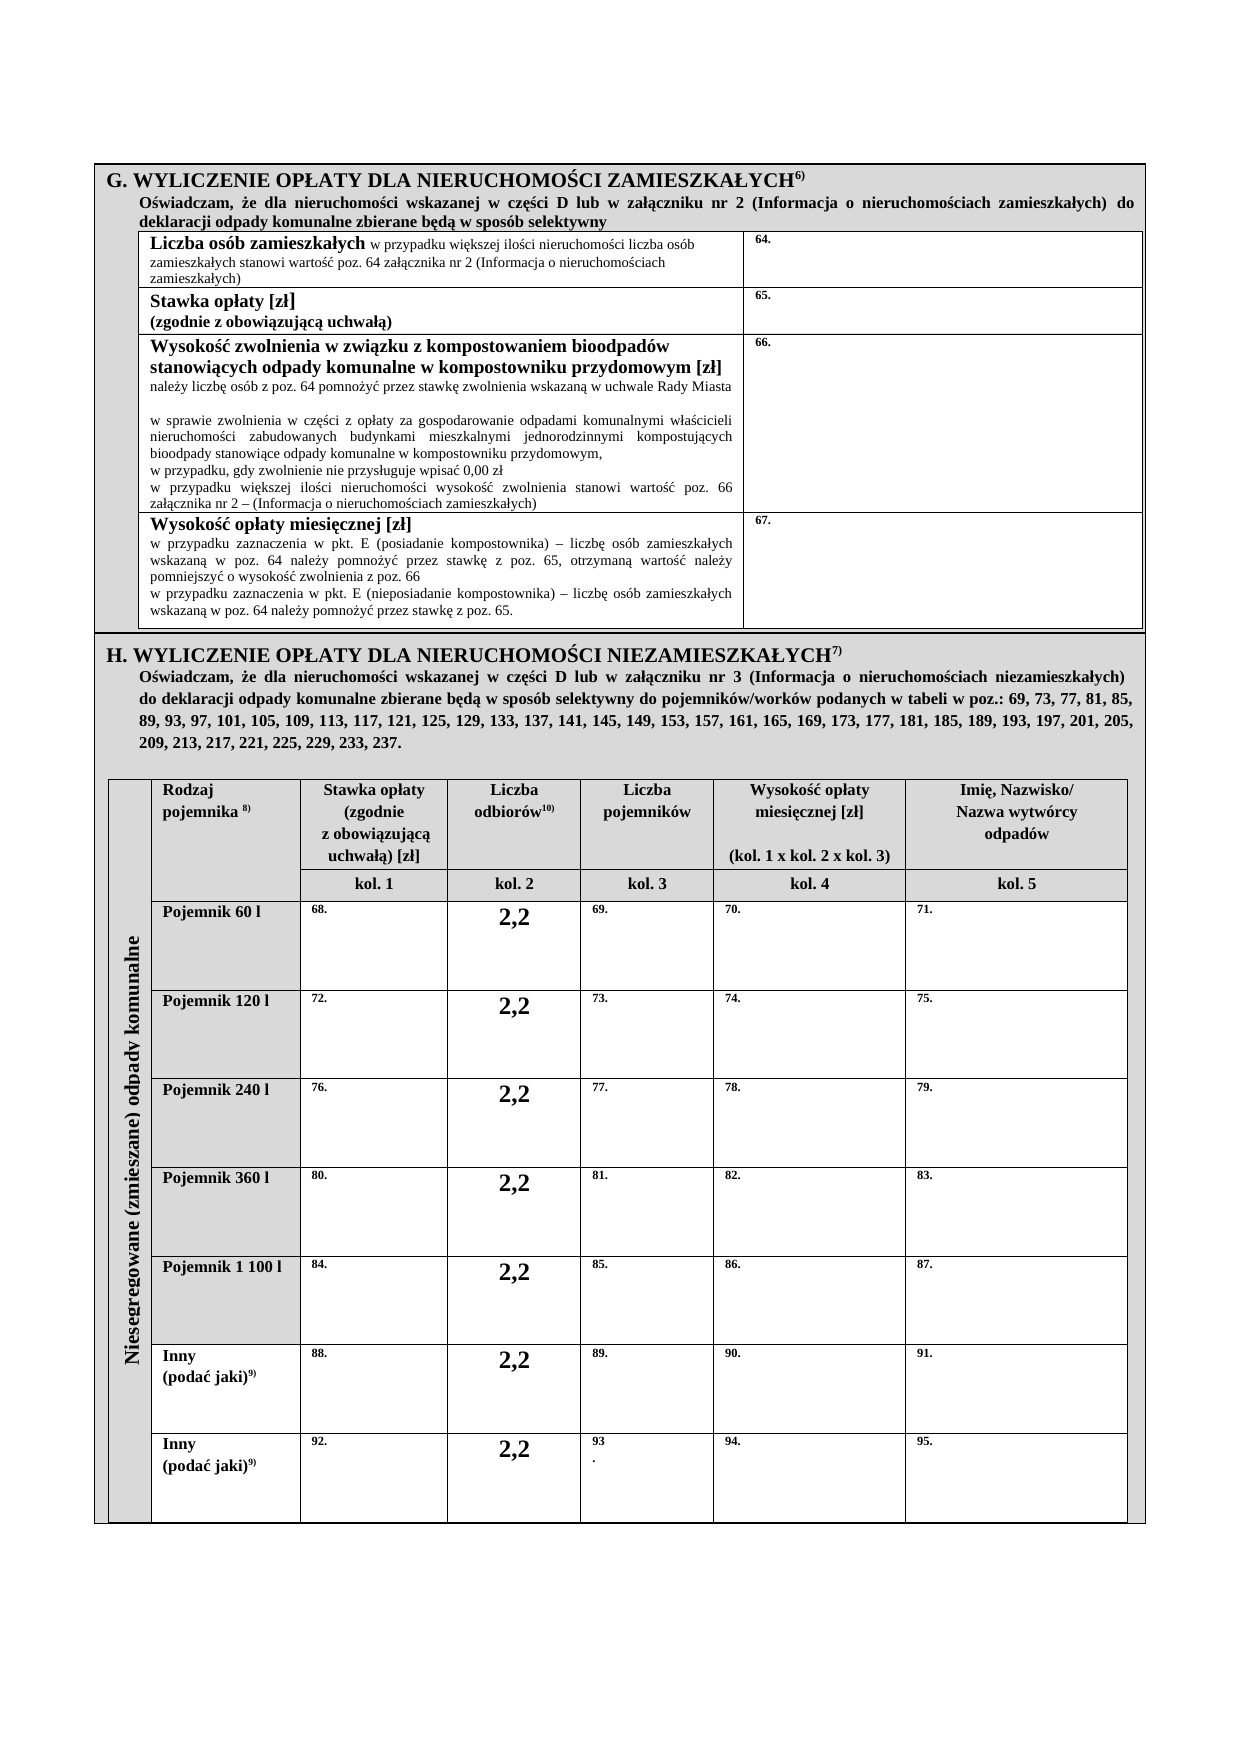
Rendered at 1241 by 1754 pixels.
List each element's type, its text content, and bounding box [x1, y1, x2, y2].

table_cell G. WYLICZENIE OPŁATY DLA NIERUCHOMOŚCI ZAMIESZKAŁYCH6) Oświadczam, że dla nieruchomości wskazanej w części D lub w załączniku nr 2 (Informacja o nieruchomościach zamieszkałych) do deklaracji odpady komunalne zbierane będą w sposób selektywny [95, 165, 1145, 632]
table_cell H. WYLICZENIE OPŁATY DLA NIERUCHOMOŚCI NIEZAMIESZKAŁYCH7) Oświadczam, że dla nieruchomości wskazanej w części D lub w załączniku nr 3 (Informacja o nieruchomościach niezamieszkałych) do deklaracji odpady komunalne zbierane będą w sposób selektywny do pojemników/worków podanych w tabeli w poz.: 69, 73, 77, 81, 85, 89, 93, 97, 101, 105, 109, 113, 117, 121, 125, 129, 133, 137, 141, 145, 149, 153, 157, 161, 165, 169, 173, 177, 181, 185, 189, 193, 197, 201, 205, 209, 213, 217, 221, 225, 229, 233, 237. [95, 634, 1145, 1523]
